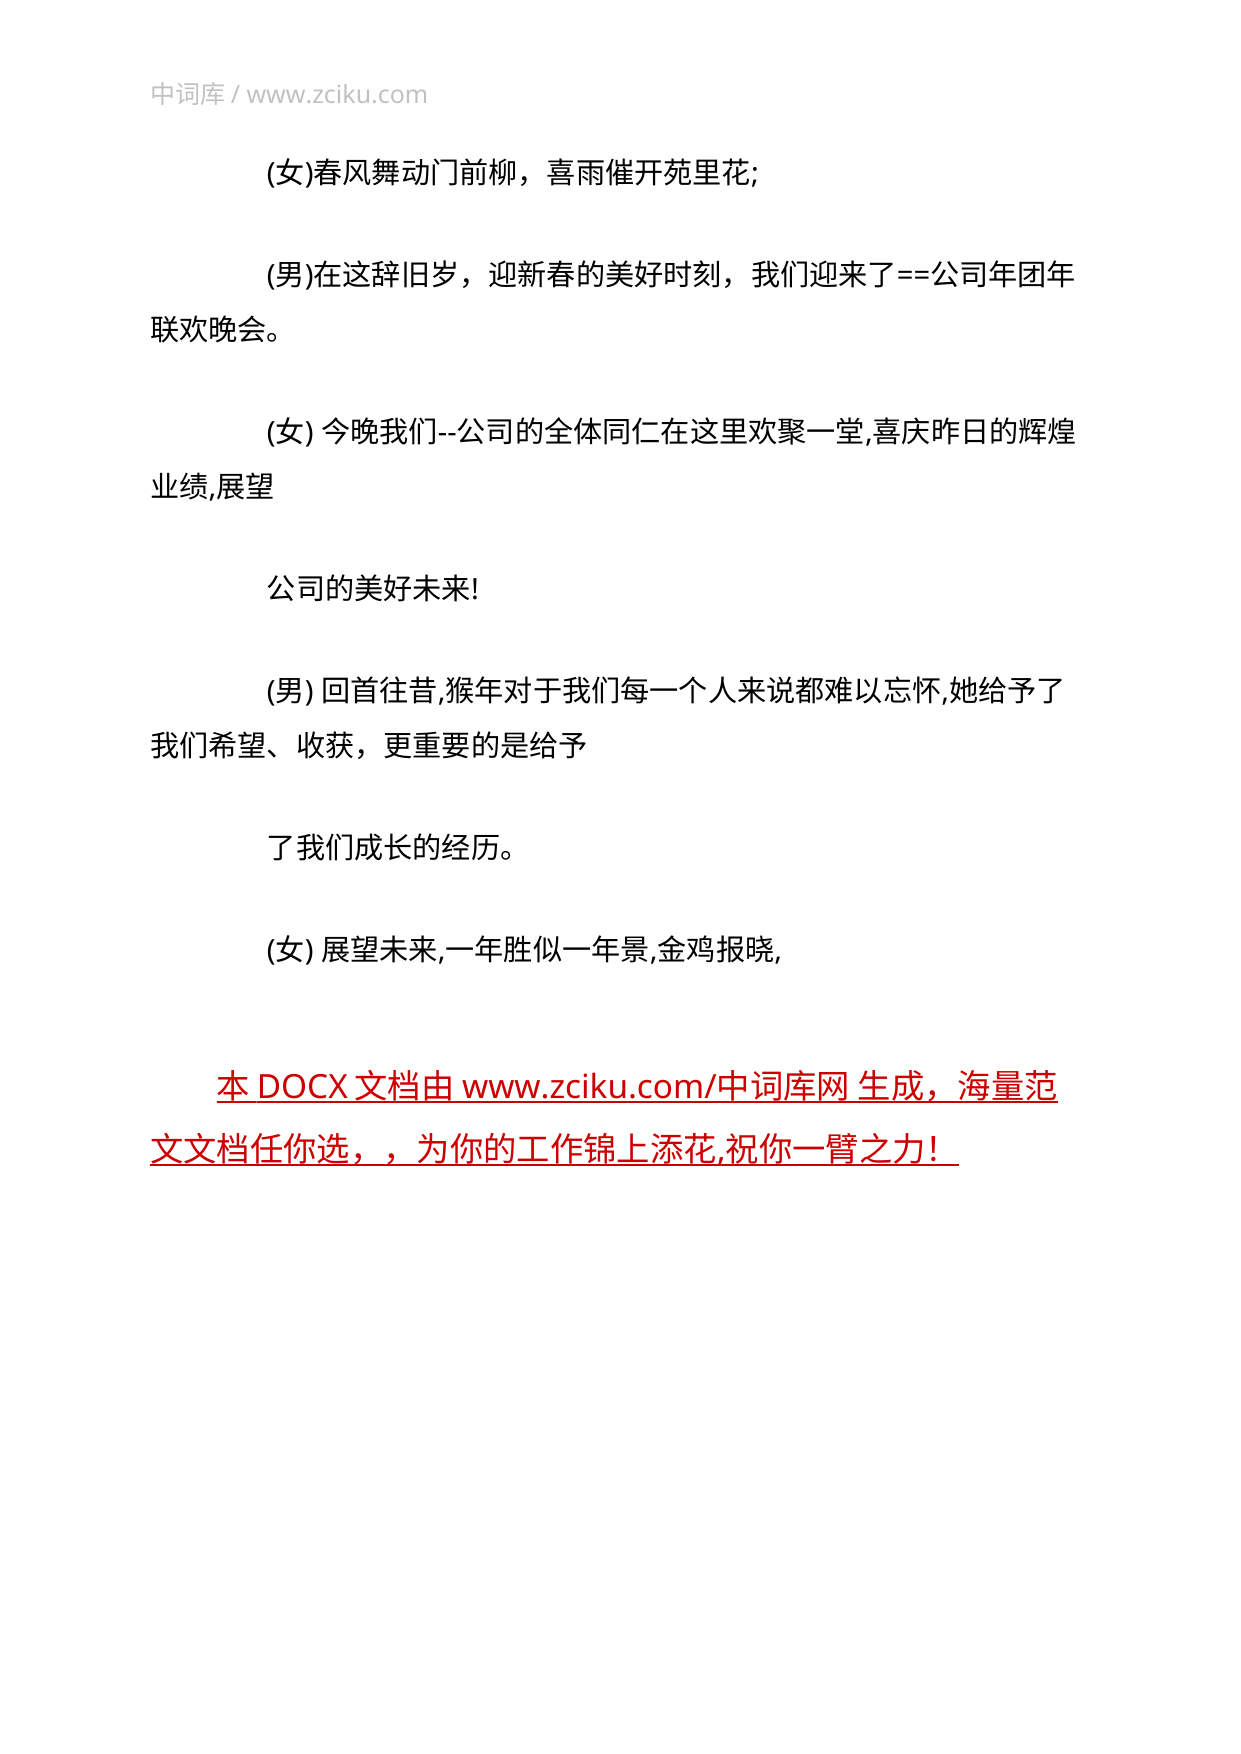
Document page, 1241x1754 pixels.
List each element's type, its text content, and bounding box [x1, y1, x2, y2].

text 公司的美好未来! [150, 566, 1090, 608]
text 本DOCX文档由 www.zciku.com/中词库网 生成，海量范文文档任你选，，为你的工作锦上添花,祝你一臂之力！ [150, 1059, 1090, 1171]
text (女) 展望未来,一年胜似一年景,金鸡报晓, [150, 926, 1090, 969]
text 了我们成长的经历。 [150, 824, 1090, 867]
text (男) 回首往昔,猴年对于我们每一个人来说都难以忘怀,她给予了我们希望、收获，更重要的是给予 [150, 668, 1090, 765]
text (女)春风舞动门前柳，喜雨催开苑里花; [150, 150, 1090, 192]
text (女) 今晚我们--公司的全体同仁在这里欢聚一堂,喜庆昨日的辉煌业绩,展望 [150, 409, 1090, 506]
text (男)在这辞旧岁，迎新春的美好时刻，我们迎来了==公司年团年联欢晚会。 [150, 252, 1090, 349]
